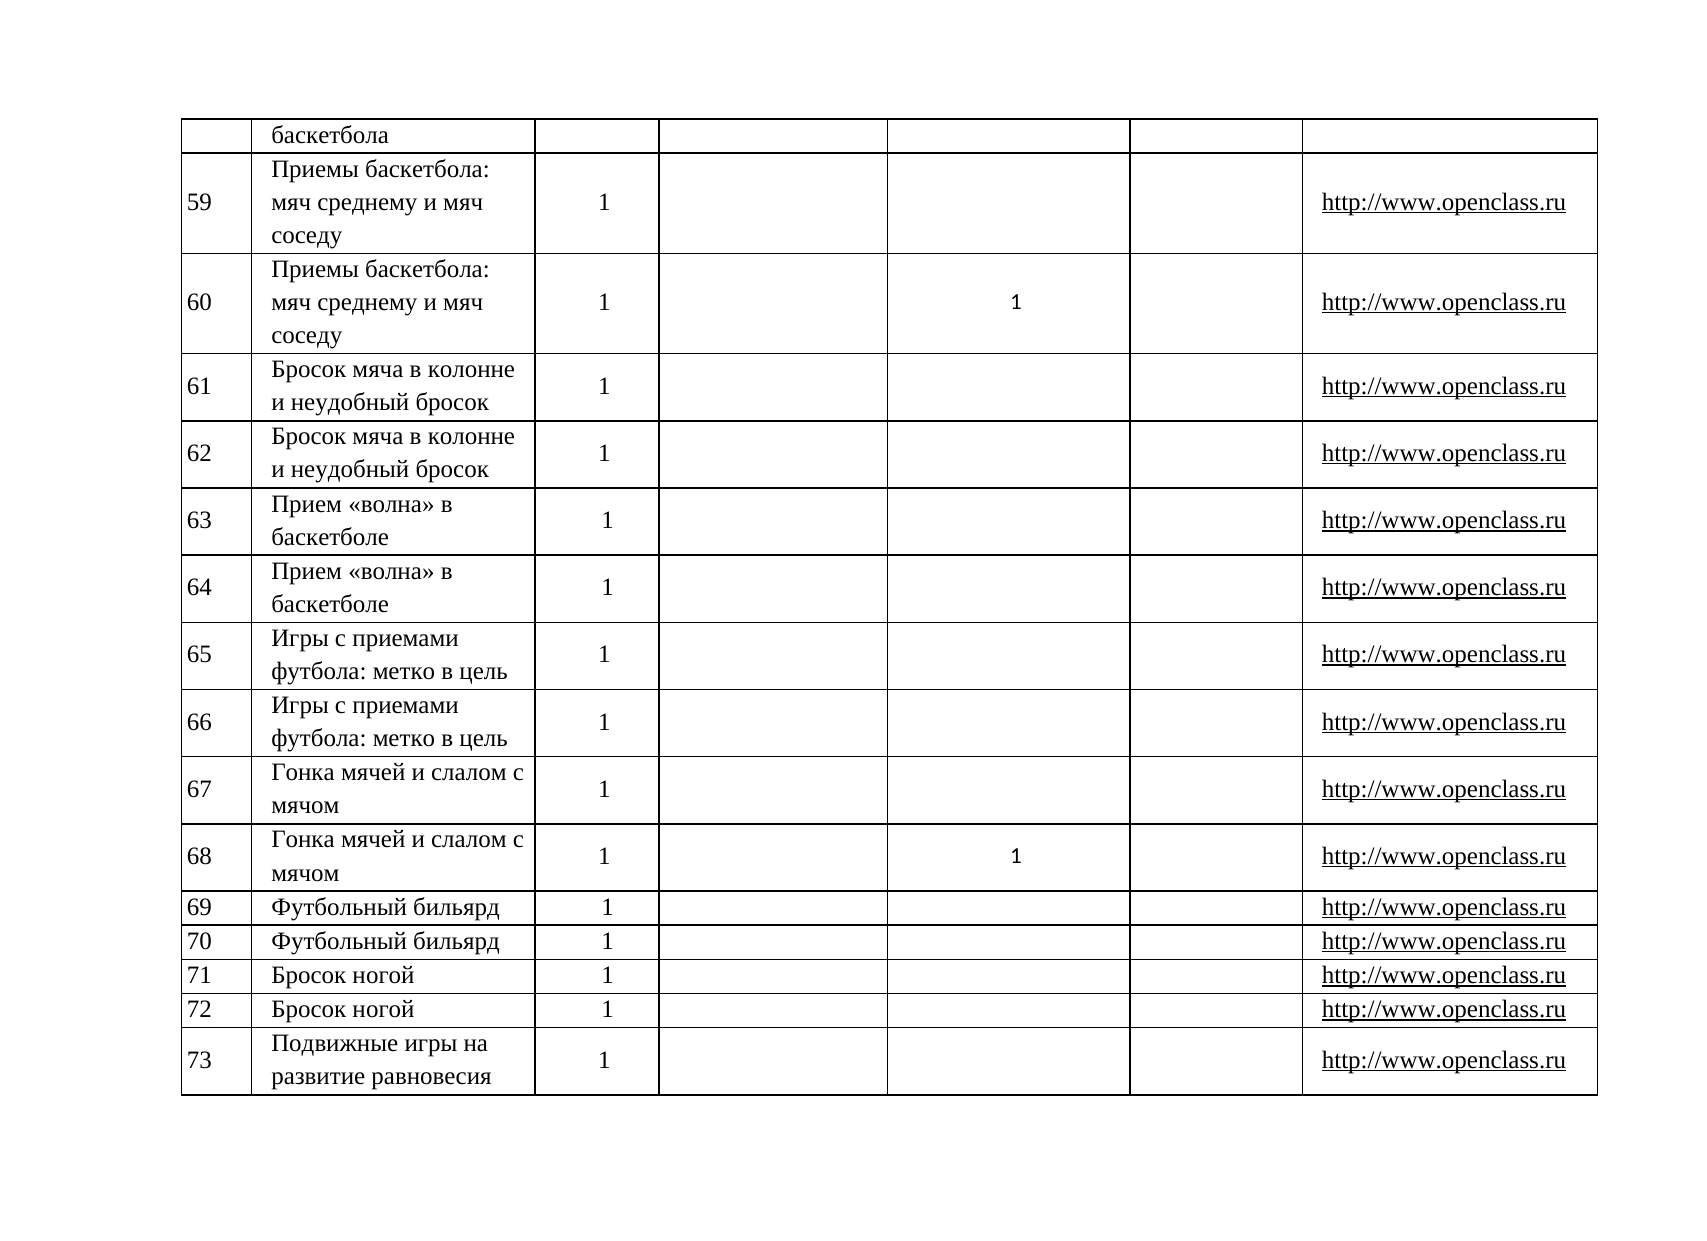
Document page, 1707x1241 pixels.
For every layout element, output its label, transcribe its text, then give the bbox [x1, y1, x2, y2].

table_cell [660, 623, 887, 689]
table_cell 71 [182, 960, 251, 993]
table_cell [660, 994, 887, 1027]
table_cell 68 [182, 825, 251, 890]
table_cell [1131, 757, 1302, 823]
table_cell [660, 690, 887, 756]
table_cell [660, 825, 887, 890]
table_cell http://www.openclass.ru [1303, 556, 1597, 621]
table_cell 1 [536, 422, 658, 487]
table_cell [888, 556, 1129, 621]
table_cell [1131, 690, 1302, 756]
table_cell [888, 926, 1129, 958]
table_cell [888, 892, 1129, 924]
table_cell 1 [536, 892, 658, 924]
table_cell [1303, 1028, 1597, 1094]
table_cell 1 [536, 254, 658, 353]
table_cell 62 [182, 422, 251, 487]
table_cell [888, 757, 1129, 823]
table_cell [660, 960, 887, 993]
table_cell http://www.openclass.ru [1303, 892, 1597, 924]
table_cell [252, 1028, 534, 1094]
table_cell [1131, 556, 1302, 621]
table_cell [888, 1028, 1129, 1094]
table_cell Прием «волна» в баскетболе [252, 489, 534, 554]
table_cell 65 [182, 623, 251, 689]
table_cell [888, 354, 1129, 420]
table_cell [660, 757, 887, 823]
table_cell 61 [182, 354, 251, 420]
table_cell 1 [536, 757, 658, 823]
table_cell [660, 926, 887, 958]
table_cell Футбольный бильярд [252, 892, 534, 924]
table_cell 67 [182, 757, 251, 823]
table_cell Бросок мяча в колонне и неудобный бросок [252, 354, 534, 420]
table_cell 1 [536, 825, 658, 890]
table_cell Прием «волна» в баскетболе [252, 556, 534, 621]
table_cell [888, 154, 1129, 252]
table_cell Бросок ногой [252, 994, 534, 1027]
table_cell 1 [888, 254, 1129, 353]
table_cell 1 [536, 1028, 658, 1094]
table_cell http://www.openclass.ru [1303, 960, 1597, 993]
table_cell [660, 556, 887, 621]
table_cell [1131, 154, 1302, 252]
table_cell [1131, 1028, 1302, 1094]
table_cell [1131, 422, 1302, 487]
table_cell 72 [182, 994, 251, 1027]
table_cell http://www.openclass.ru [1303, 254, 1597, 353]
table_cell http://www.openclass.ru [1303, 994, 1597, 1027]
table_cell [660, 422, 887, 487]
table_cell 1 [536, 489, 658, 554]
table_cell 1 [536, 354, 658, 420]
table_cell [1131, 254, 1302, 353]
table_cell 1 [536, 960, 658, 993]
table_cell [660, 489, 887, 554]
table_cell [1303, 120, 1597, 152]
table_cell Футбольный бильярд [252, 926, 534, 958]
table_cell 1 [536, 926, 658, 958]
table_cell http://www.openclass.ru [1303, 154, 1597, 252]
table_cell [1131, 960, 1302, 993]
table_cell 69 [182, 892, 251, 924]
table_cell [888, 994, 1129, 1027]
table_cell 73 [182, 1028, 251, 1094]
table_cell 1 [536, 556, 658, 621]
table_cell 1 [536, 120, 658, 152]
table_cell [1131, 623, 1302, 689]
table_cell http://www.openclass.ru [1303, 690, 1597, 756]
table_cell [888, 623, 1129, 689]
table_cell [888, 489, 1129, 554]
table_cell http://www.openclass.ru [1303, 926, 1597, 958]
table_cell Приемы баскетбола: мяч среднему и мяч соседу [252, 154, 534, 252]
table_cell [1131, 354, 1302, 420]
table_cell [888, 690, 1129, 756]
table_cell [888, 960, 1129, 993]
table_cell 1 [888, 825, 1129, 890]
table_cell http://www.openclass.ru [1303, 422, 1597, 487]
table_cell http://www.openclass.ru [1303, 489, 1597, 554]
table_cell [660, 892, 887, 924]
table_cell [660, 154, 887, 252]
table_cell http://www.openclass.ru [1303, 825, 1597, 890]
table_cell [888, 422, 1129, 487]
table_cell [252, 120, 534, 152]
table_cell [888, 120, 1129, 152]
table_cell [1131, 825, 1302, 890]
table_cell [1131, 489, 1302, 554]
table_cell 1 [536, 623, 658, 689]
table_cell Приемы баскетбола: мяч среднему и мяч соседу [252, 254, 534, 353]
table_cell 66 [182, 690, 251, 756]
table_cell http://www.openclass.ru [1303, 354, 1597, 420]
table_cell 64 [182, 556, 251, 621]
table_cell 60 [182, 254, 251, 353]
table_cell 58 [182, 120, 251, 152]
table_cell Гонка мячей и слалом с мячом [252, 757, 534, 823]
table_cell [1131, 892, 1302, 924]
table_cell [1131, 120, 1302, 152]
table_cell [1131, 926, 1302, 958]
table_cell 59 [182, 154, 251, 252]
table_cell 1 [536, 690, 658, 756]
table_cell Бросок мяча в колонне и неудобный бросок [252, 422, 534, 487]
table_cell 1 [536, 994, 658, 1027]
table_cell 1 [536, 154, 658, 252]
table_cell Гонка мячей и слалом с мячом [252, 825, 534, 890]
table_cell http://www.openclass.ru [1303, 623, 1597, 689]
table_cell Игры с приемами футбола: метко в цель [252, 690, 534, 756]
table_cell [660, 120, 887, 152]
table_cell 63 [182, 489, 251, 554]
table_cell Бросок ногой [252, 960, 534, 993]
table_cell Игры с приемами футбола: метко в цель [252, 623, 534, 689]
table_cell 70 [182, 926, 251, 958]
table_cell http://www.openclass.ru [1303, 757, 1597, 823]
table_cell [660, 354, 887, 420]
table_cell [660, 1028, 887, 1094]
table_cell [660, 254, 887, 353]
table_cell [1131, 994, 1302, 1027]
